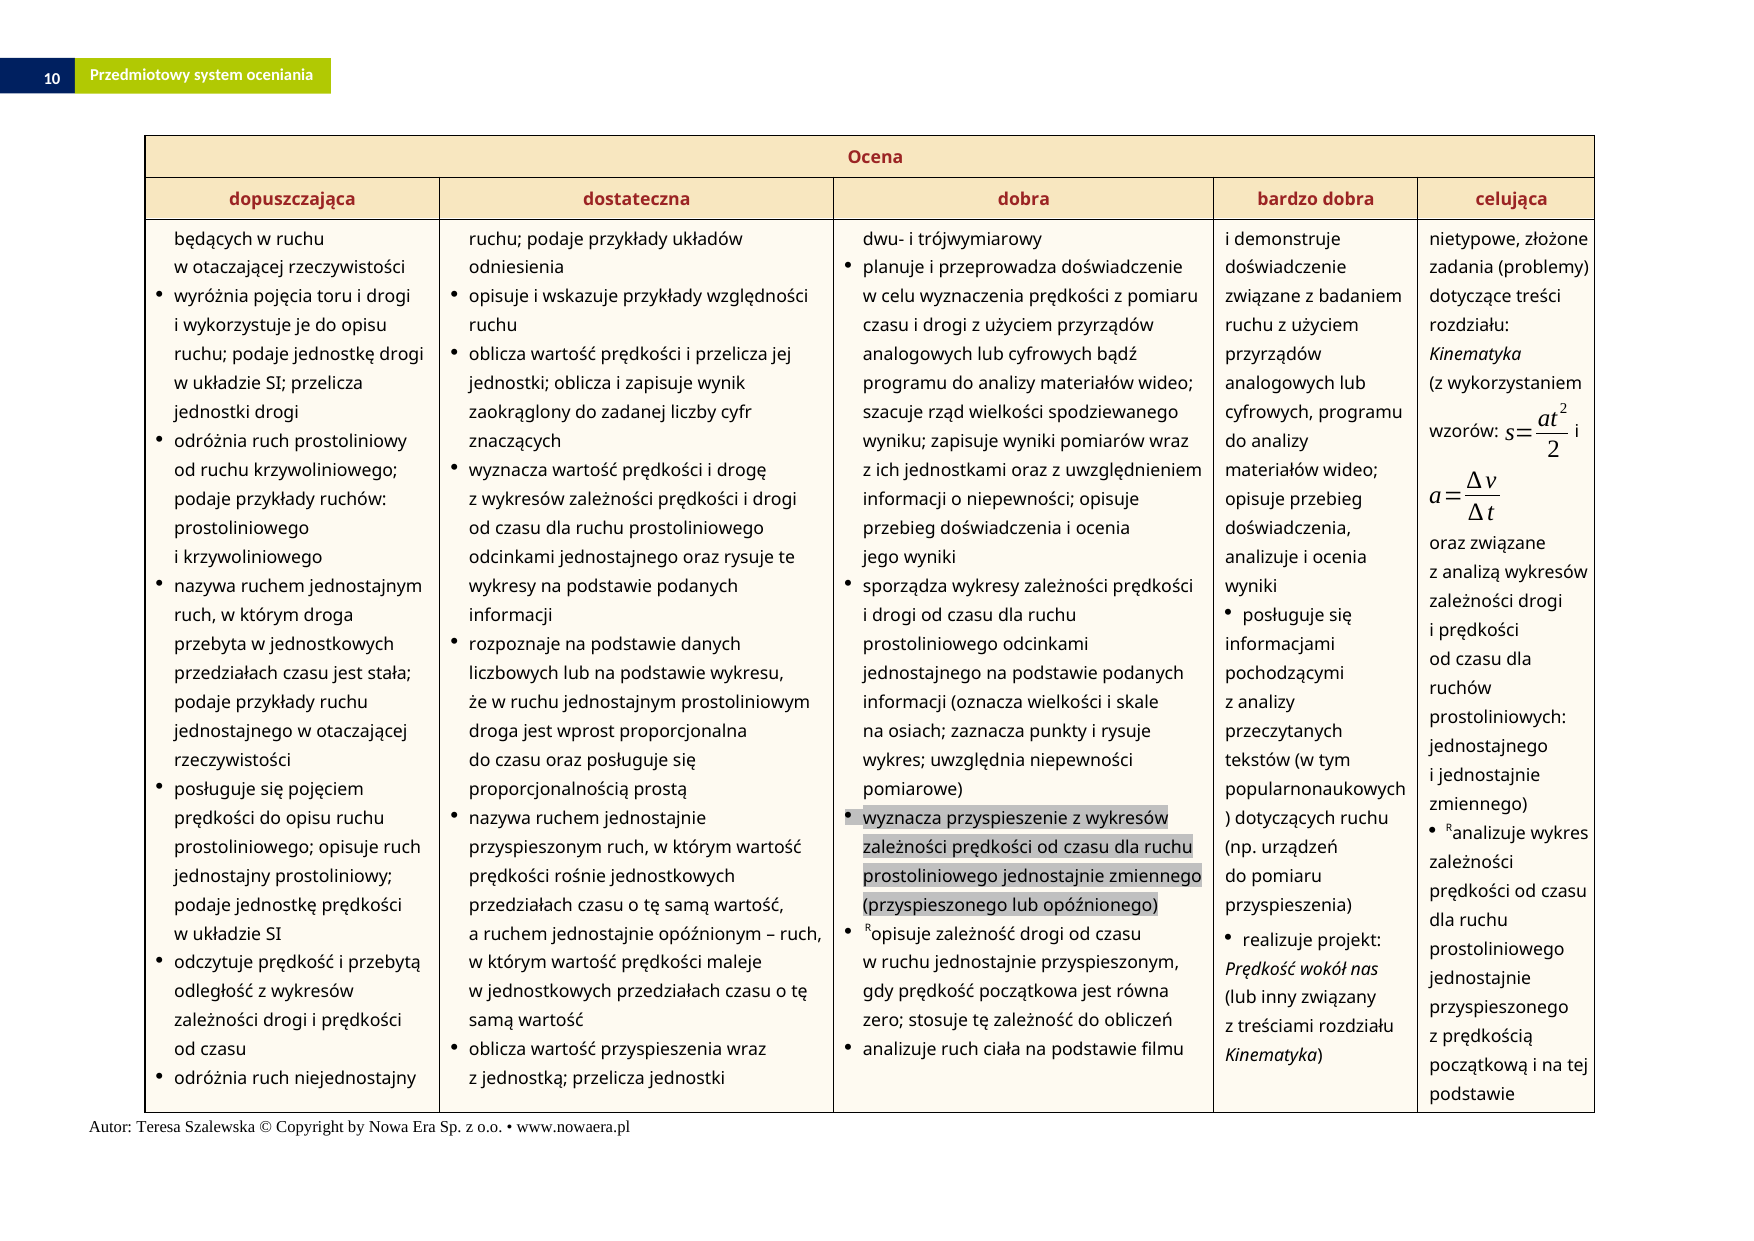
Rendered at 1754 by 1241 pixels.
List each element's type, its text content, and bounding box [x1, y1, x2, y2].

table_cell bardzo dobra [1214, 178, 1417, 218]
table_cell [1214, 220, 1417, 1112]
table_cell dopuszczająca [146, 178, 439, 218]
table_cell dobra [834, 178, 1213, 218]
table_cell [146, 220, 439, 1112]
table_cell celująca [1418, 178, 1594, 218]
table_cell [440, 220, 833, 1112]
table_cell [1418, 220, 1594, 1112]
table_cell dostateczna [440, 178, 833, 218]
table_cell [834, 220, 1213, 1112]
table_header Ocena [146, 136, 1594, 177]
